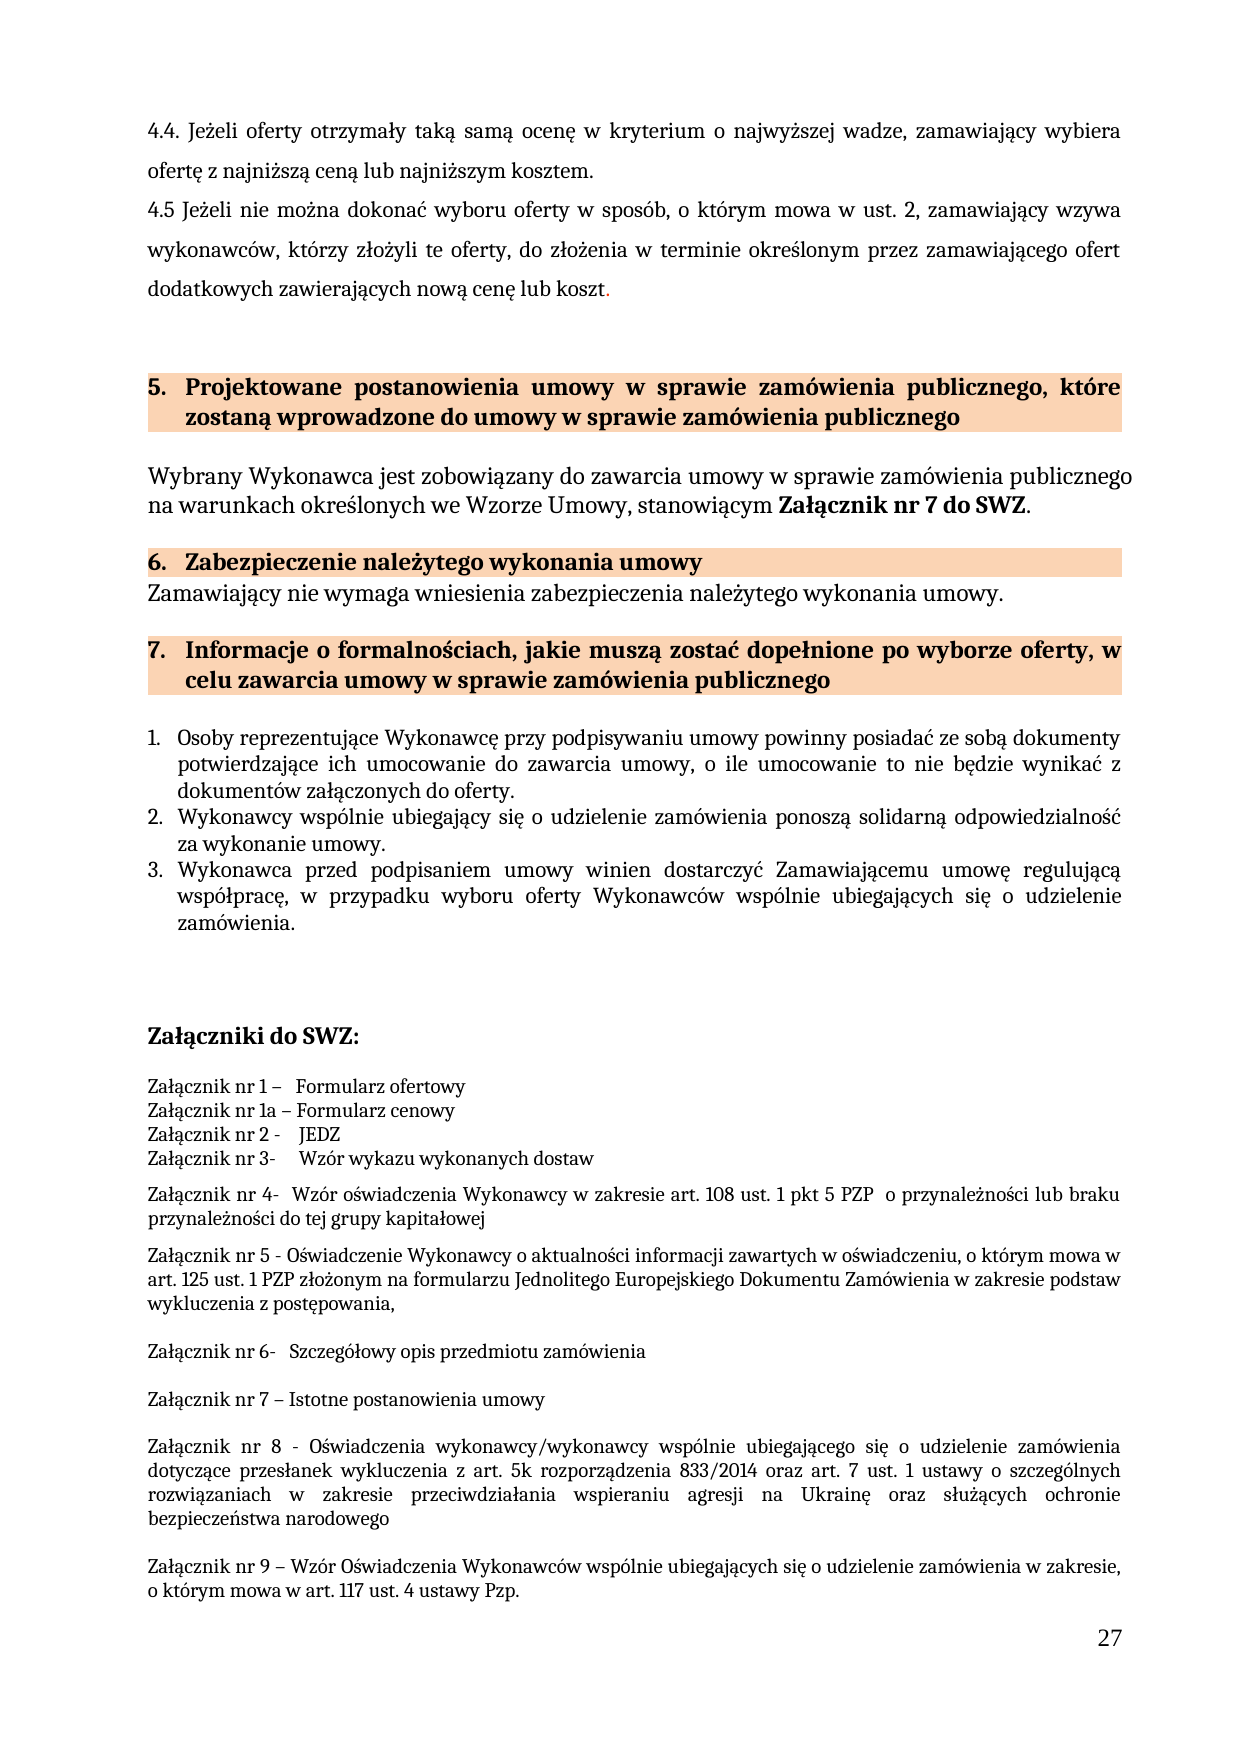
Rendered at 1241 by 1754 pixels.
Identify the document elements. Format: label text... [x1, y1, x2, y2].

text Załącznik nr 3- Wzór wykazu wykonanych dostaw [148, 1147, 1122, 1171]
text 4.5 Jeżeli nie można dokonać wyboru oferty w sposób, o którym mowa w ust. 2, zamawiający wzywa wykonawców, którzy złożyli te oferty, do złożenia w terminie określonym przez zamawiającego ofert dodatkowych zawierających nową cenę lub koszt. [148, 197, 1122, 302]
list Projektowane postanowienia umowy w sprawie zamówienia publicznego, które zostaną wprowadzone do umowy w sprawie zamówienia publicznego [148, 373, 1122, 432]
text 4.4. Jeżeli oferty otrzymały taką samą ocenę w kryterium o najwyższej wadze, zamawiający wybiera ofertę z najniższą ceną lub najniższym kosztem. [148, 118, 1122, 184]
list Załącznik nr 4- Wzór oświadczenia Wykonawcy w zakresie art. 108 ust. 1 pkt 5 PZP o przynależności lub braku przynależności do tej grupy kapitałowej [148, 1183, 1122, 1231]
text Załącznik nr 2 - JEDZ [148, 1123, 1122, 1147]
text Zamawiający nie wymaga wniesienia zabezpieczenia należytego wykonania umowy. [148, 578, 1133, 607]
text Załącznik nr 5 - Oświadczenie Wykonawcy o aktualności informacji zawartych w oświadczeniu, o którym mowa w art. 125 ust. 1 PZP złożonym na formularzu Jednolitego Europejskiego Dokumentu Zamówienia w zakresie podstaw wykluczenia z postępowania, [148, 1243, 1122, 1315]
text Załącznik nr 8 - Oświadczenia wykonawcy/wykonawcy wspólnie ubiegającego się o udzielenie zamówienia dotyczące przesłanek wykluczenia z art. 5k rozporządzenia 833/2014 oraz art. 7 ust. 1 ustawy o szczególnych rozwiązaniach w zakresie przeciwdziałania wspieraniu agresji na Ukrainę oraz służących ochronie bezpieczeństwa narodowego [148, 1435, 1122, 1531]
text Załącznik nr 9 – Wzór Oświadczenia Wykonawców wspólnie ubiegających się o udzielenie zamówienia w zakresie, o którym mowa w art. 117 ust. 4 ustawy Pzp. [148, 1555, 1122, 1603]
list Zabezpieczenie należytego wykonania umowy [148, 548, 1122, 577]
text Załącznik nr 1 – Formularz ofertowy [148, 1075, 1122, 1099]
list Osoby reprezentujące Wykonawcę przy podpisywaniu umowy powinny posiadać ze sobą dokumenty potwierdzające ich umocowanie do zawarcia umowy, o ile umocowanie to nie będzie wynikać z dokumentów załączonych do oferty. [148, 725, 1122, 804]
text Wybrany Wykonawca jest zobowiązany do zawarcia umowy w sprawie zamówienia publicznego na warunkach określonych we Wzorze Umowy, stanowiącym Załącznik nr 7 do SWZ. [148, 462, 1133, 519]
list Wykonawcy wspólnie ubiegający się o udzielenie zamówienia ponoszą solidarną odpowiedzialność za wykonanie umowy. [148, 804, 1122, 857]
list Wykonawca przed podpisaniem umowy winien dostarczyć Zamawiającemu umowę regulującą współpracę, w przypadku wyboru oferty Wykonawców wspólnie ubiegających się o udzielenie zamówienia. [148, 857, 1122, 936]
text Załącznik nr 7 – Istotne postanowienia umowy [148, 1387, 1122, 1411]
list Informacje o formalnościach, jakie muszą zostać dopełnione po wyborze oferty, w celu zawarcia umowy w sprawie zamówienia publicznego [148, 636, 1122, 695]
text Załącznik nr 1a – Formularz cenowy [148, 1099, 1122, 1123]
text Załącznik nr 6- Szczegółowy opis przedmiotu zamówienia [148, 1339, 1122, 1363]
text Załączniki do SWZ: [148, 1022, 1122, 1051]
